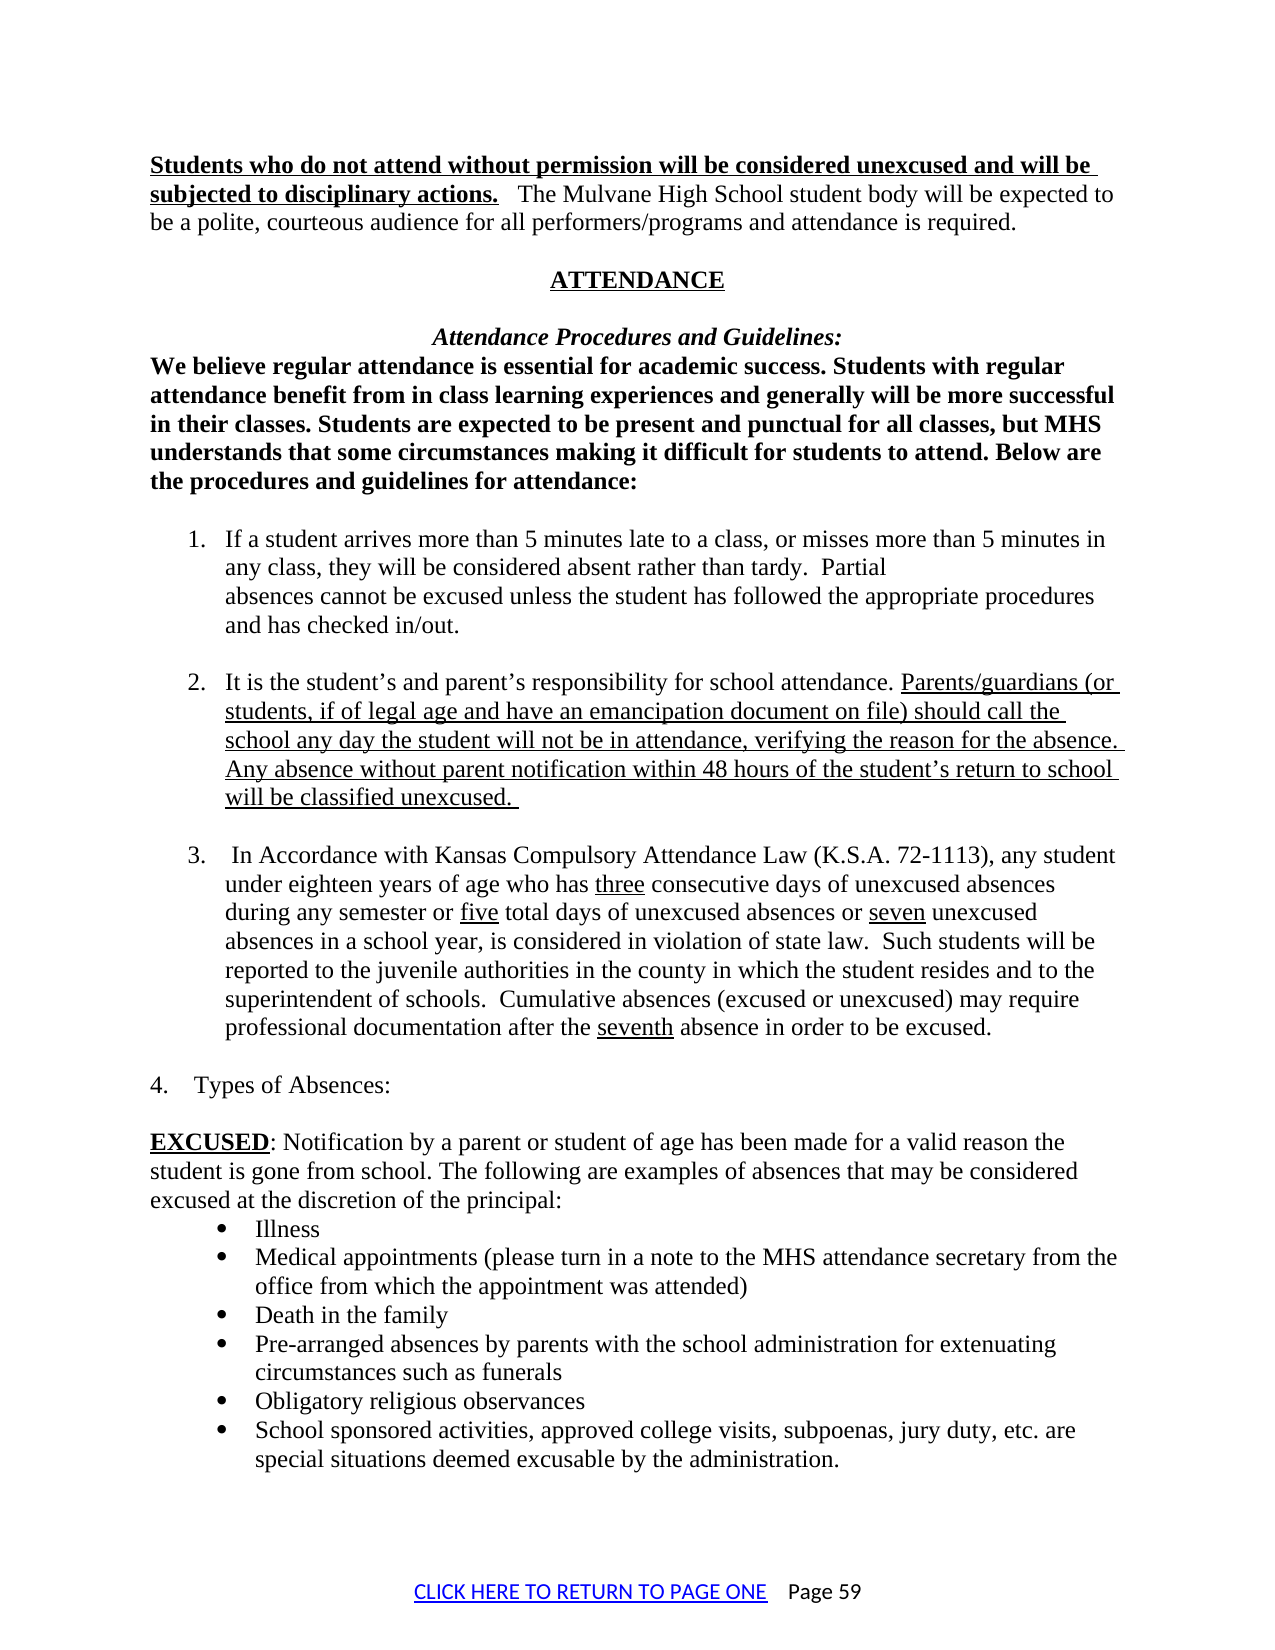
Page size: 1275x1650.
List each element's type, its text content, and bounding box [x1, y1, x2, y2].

list Obligatory religious observances [217, 1386, 1125, 1415]
text EXCUSED: Notification by a parent or student of age has been made for a valid reason the student is gone from school. The following are examples of absences that may be considered excused at the discretion of the principal: [150, 1127, 1125, 1214]
text absences cannot be excused unless the student has followed the appropriate procedures and has checked in/out. [150, 581, 1125, 639]
text ATTENDANCE [150, 265, 1125, 294]
list Pre-arranged absences by parents with the school administration for extenuating circumstances such as funerals [217, 1329, 1125, 1386]
list Death in the family [217, 1300, 1125, 1329]
list In Accordance with Kansas Compulsory Attendance Law (K.S.A. 72-1113), any student under eighteen years of age who has three consecutive days of unexcused absences during any semester or five total days of unexcused absences or seven unexcused absences in a school year, is considered in violation of state law. Such students will be reported to the juvenile authorities in the county in which the student resides and to the superintendent of schools. Cumulative absences (excused or unexcused) may require professional documentation after the seventh absence in order to be excused. [187, 840, 1125, 1041]
list Illness [217, 1214, 1125, 1242]
text Attendance Procedures and Guidelines: [150, 322, 1125, 351]
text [150, 150, 1125, 236]
list Types of Absences: [150, 1070, 1125, 1099]
list It is the student’s and parent’s responsibility for school attendance. Parents/guardians (or students, if of legal age and have an emancipation document on file) should call the school any day the student will not be in attendance, verifying the reason for the absence. Any absence without parent notification within 48 hours of the student’s return to school will be classified unexcused. [187, 667, 1125, 811]
list Medical appointments (please turn in a note to the MHS attendance secretary from the office from which the appointment was attended) [217, 1242, 1125, 1300]
list School sponsored activities, approved college visits, subpoenas, jury duty, etc. are special situations deemed excusable by the administration. [217, 1415, 1125, 1472]
text We believe regular attendance is essential for academic success. Students with regular attendance benefit from in class learning experiences and generally will be more successful in their classes. Students are expected to be present and punctual for all classes, but MHS understands that some circumstances making it difficult for students to attend. Below are the procedures and guidelines for attendance: [150, 351, 1125, 495]
list If a student arrives more than 5 minutes late to a class, or misses more than 5 minutes in any class, they will be considered absent rather than tardy. Partial [187, 524, 1125, 581]
